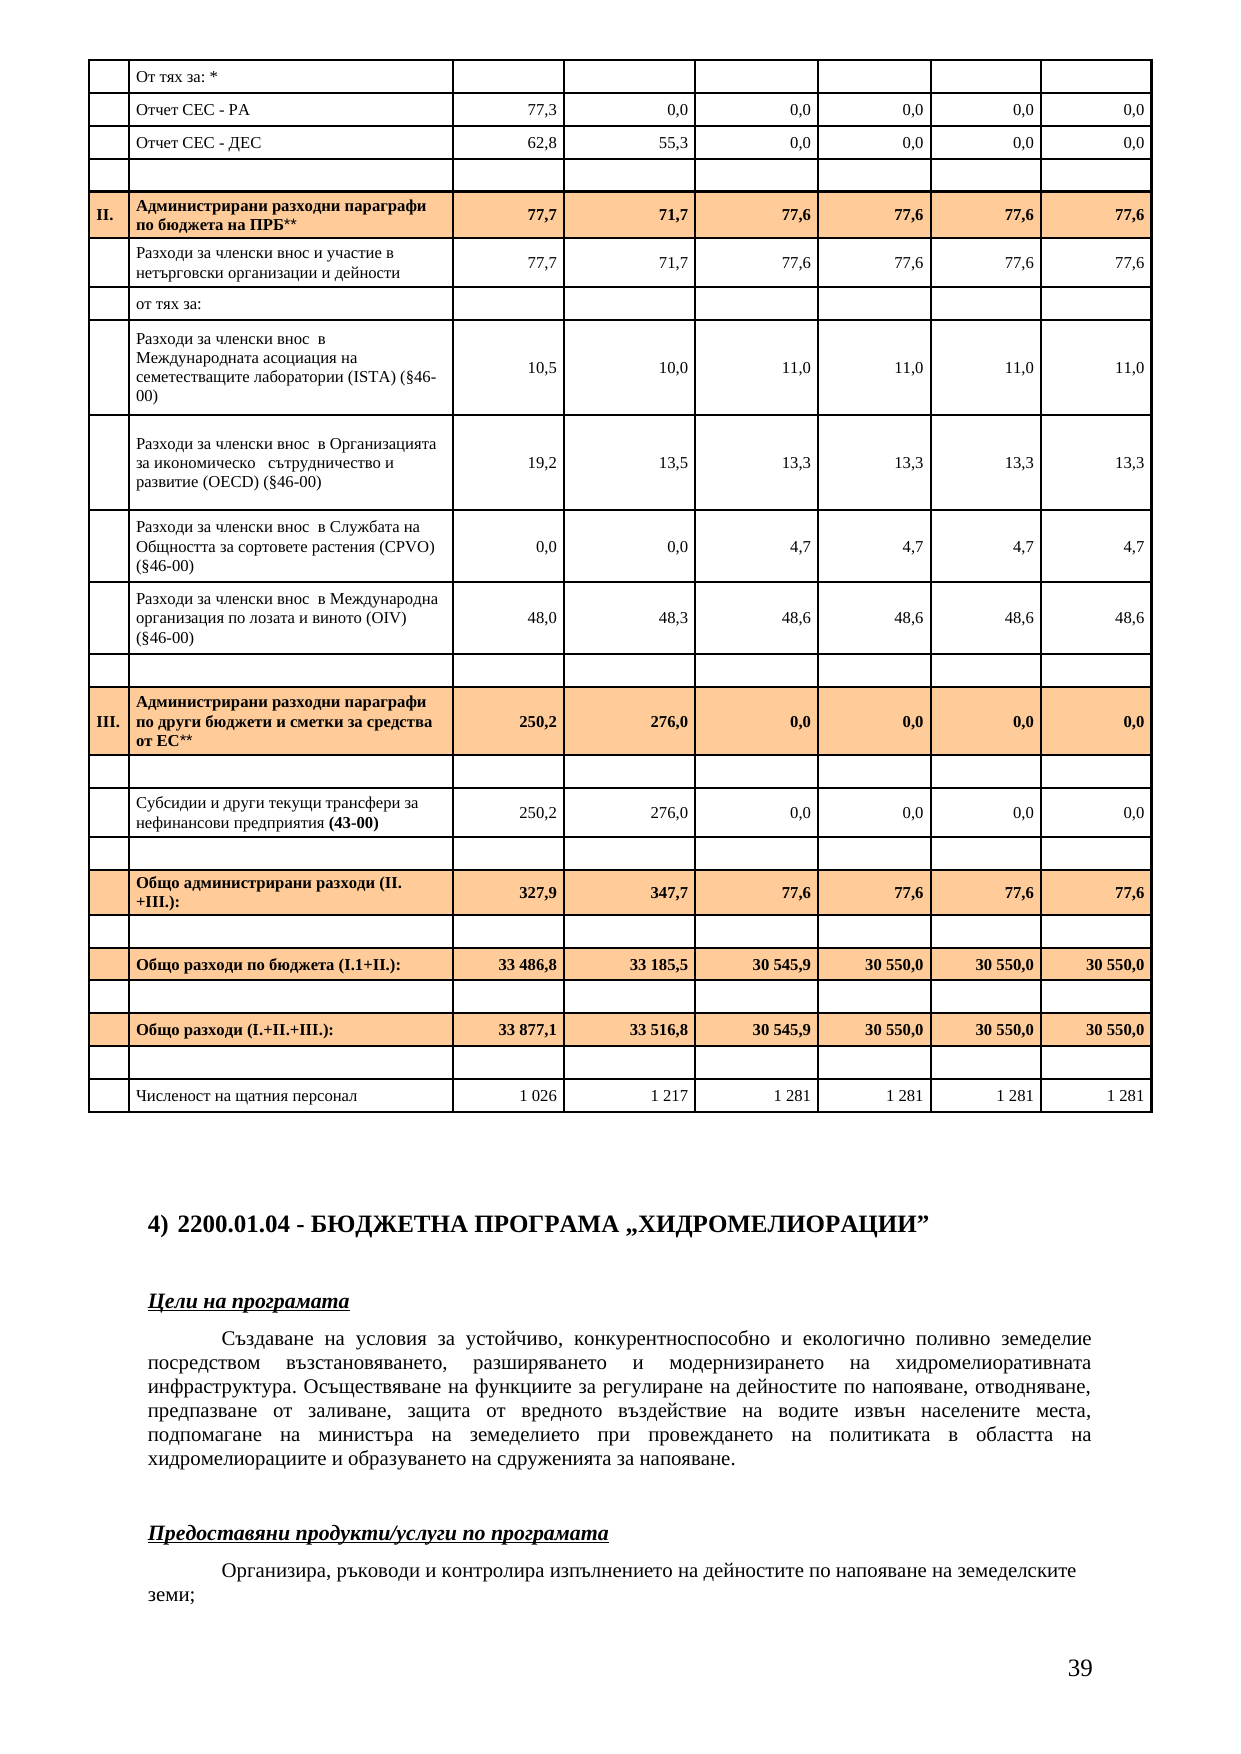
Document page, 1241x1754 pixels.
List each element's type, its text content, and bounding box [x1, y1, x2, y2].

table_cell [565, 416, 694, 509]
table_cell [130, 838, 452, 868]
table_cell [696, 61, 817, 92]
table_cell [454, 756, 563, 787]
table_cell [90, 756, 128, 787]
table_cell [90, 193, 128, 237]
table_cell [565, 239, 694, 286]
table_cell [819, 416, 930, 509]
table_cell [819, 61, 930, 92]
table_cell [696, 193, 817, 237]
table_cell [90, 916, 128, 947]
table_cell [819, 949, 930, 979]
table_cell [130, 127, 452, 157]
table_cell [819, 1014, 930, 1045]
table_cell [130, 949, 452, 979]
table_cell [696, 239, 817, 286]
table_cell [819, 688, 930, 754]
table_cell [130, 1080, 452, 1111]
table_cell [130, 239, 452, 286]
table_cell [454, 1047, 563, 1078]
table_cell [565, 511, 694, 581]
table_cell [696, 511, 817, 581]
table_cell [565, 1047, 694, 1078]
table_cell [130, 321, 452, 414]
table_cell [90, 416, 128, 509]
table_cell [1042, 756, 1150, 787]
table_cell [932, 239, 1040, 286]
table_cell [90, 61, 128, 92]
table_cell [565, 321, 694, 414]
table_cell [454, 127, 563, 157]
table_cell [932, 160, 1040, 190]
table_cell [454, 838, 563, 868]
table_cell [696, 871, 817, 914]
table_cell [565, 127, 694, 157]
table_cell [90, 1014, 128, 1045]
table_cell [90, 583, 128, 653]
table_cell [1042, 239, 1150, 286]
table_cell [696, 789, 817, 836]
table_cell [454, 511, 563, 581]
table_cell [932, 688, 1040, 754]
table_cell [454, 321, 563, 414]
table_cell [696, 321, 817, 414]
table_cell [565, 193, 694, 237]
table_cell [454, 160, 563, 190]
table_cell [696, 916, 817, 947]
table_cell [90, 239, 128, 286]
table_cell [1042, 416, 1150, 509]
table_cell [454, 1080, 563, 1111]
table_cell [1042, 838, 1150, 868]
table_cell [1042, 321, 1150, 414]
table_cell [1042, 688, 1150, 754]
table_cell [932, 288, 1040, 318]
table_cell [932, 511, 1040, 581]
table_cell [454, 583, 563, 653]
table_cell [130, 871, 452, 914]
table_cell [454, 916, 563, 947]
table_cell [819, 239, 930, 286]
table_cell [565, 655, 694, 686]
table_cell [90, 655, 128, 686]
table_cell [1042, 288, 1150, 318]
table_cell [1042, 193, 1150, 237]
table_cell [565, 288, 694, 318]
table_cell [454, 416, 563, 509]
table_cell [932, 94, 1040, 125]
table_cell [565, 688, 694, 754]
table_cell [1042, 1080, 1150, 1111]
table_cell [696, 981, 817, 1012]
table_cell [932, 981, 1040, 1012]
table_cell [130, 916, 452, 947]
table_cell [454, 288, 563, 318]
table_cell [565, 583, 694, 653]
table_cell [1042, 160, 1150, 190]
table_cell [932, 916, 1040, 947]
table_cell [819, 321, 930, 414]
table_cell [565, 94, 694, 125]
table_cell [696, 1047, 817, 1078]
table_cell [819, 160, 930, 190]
text Организира, ръководи и контролира изпълнението на дейностите по напояване на земеделските земи; [148, 1558, 1092, 1606]
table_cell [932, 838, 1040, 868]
text Цели на програмата [148, 1288, 1092, 1313]
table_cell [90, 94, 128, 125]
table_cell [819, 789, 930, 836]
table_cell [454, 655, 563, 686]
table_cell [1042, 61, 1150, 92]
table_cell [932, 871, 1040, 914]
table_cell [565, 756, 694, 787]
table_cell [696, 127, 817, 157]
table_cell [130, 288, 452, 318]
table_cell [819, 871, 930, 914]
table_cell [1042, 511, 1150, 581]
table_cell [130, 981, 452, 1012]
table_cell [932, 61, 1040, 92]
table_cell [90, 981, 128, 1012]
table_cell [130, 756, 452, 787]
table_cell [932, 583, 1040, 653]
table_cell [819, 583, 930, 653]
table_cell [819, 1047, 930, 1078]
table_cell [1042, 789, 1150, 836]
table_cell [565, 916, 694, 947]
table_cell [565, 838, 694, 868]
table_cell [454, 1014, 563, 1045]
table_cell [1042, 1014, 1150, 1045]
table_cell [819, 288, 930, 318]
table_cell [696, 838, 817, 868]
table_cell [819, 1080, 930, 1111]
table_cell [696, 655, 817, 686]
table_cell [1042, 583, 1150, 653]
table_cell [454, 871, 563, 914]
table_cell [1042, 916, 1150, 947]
subtitle 2200.01.04 - БЮДЖЕТНА ПРОГРАМА „ХИДРОМЕЛИОРАЦИИ” [148, 1209, 1092, 1238]
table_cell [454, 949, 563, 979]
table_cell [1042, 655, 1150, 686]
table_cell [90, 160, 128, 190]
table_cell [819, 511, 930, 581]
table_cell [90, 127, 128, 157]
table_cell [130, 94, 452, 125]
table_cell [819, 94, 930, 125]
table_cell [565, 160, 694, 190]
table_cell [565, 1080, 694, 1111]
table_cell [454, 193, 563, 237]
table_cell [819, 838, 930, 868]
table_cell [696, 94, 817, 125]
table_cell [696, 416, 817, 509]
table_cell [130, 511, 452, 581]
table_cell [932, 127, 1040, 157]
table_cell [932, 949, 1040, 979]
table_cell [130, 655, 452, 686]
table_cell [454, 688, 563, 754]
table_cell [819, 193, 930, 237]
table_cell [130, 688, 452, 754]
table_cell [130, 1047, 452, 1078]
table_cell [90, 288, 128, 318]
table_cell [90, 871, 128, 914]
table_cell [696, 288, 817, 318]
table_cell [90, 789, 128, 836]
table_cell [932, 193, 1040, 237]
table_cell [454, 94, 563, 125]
text Предоставяни продукти/услуги по програмата [148, 1520, 1092, 1545]
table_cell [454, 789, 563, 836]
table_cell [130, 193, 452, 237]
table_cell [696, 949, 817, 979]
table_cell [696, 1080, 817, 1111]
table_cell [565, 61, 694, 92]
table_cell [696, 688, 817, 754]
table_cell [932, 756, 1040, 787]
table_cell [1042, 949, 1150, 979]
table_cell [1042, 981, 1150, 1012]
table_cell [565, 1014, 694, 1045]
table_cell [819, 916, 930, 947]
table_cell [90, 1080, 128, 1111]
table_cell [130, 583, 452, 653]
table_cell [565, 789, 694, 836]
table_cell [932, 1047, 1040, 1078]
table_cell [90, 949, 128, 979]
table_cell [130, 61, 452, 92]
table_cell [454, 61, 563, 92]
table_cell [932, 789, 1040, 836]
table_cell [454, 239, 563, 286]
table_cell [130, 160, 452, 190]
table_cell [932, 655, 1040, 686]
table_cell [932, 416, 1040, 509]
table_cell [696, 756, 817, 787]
text Създаване на условия за устойчиво, конкурентноспособно и екологично поливно земеделие посредством възстановяването, разширяването и модернизирането на хидромелиоративната инфраструктура. Осъществяване на функциите за регулиране на дейностите по напояване, отводняване, предпазване от заливане, защита от вредното въздействие на водите извън населените места, подпомагане на министъра на земеделието при провеждането на политиката в областта на хидромелиорациите и образуването на сдруженията за напояване. [148, 1326, 1092, 1470]
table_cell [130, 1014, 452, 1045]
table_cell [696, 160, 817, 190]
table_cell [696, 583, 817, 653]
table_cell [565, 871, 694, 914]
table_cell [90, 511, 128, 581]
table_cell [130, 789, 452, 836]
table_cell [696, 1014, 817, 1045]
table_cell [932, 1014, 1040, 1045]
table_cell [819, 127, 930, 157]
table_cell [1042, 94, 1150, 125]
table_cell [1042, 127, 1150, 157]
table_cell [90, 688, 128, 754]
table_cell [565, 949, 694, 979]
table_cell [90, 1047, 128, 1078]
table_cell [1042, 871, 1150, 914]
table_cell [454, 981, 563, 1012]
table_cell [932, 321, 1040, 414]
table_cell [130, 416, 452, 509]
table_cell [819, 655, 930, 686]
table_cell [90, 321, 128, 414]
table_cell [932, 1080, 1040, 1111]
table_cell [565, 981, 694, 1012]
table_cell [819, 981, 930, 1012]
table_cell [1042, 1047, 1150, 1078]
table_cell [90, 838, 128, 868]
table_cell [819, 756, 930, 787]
